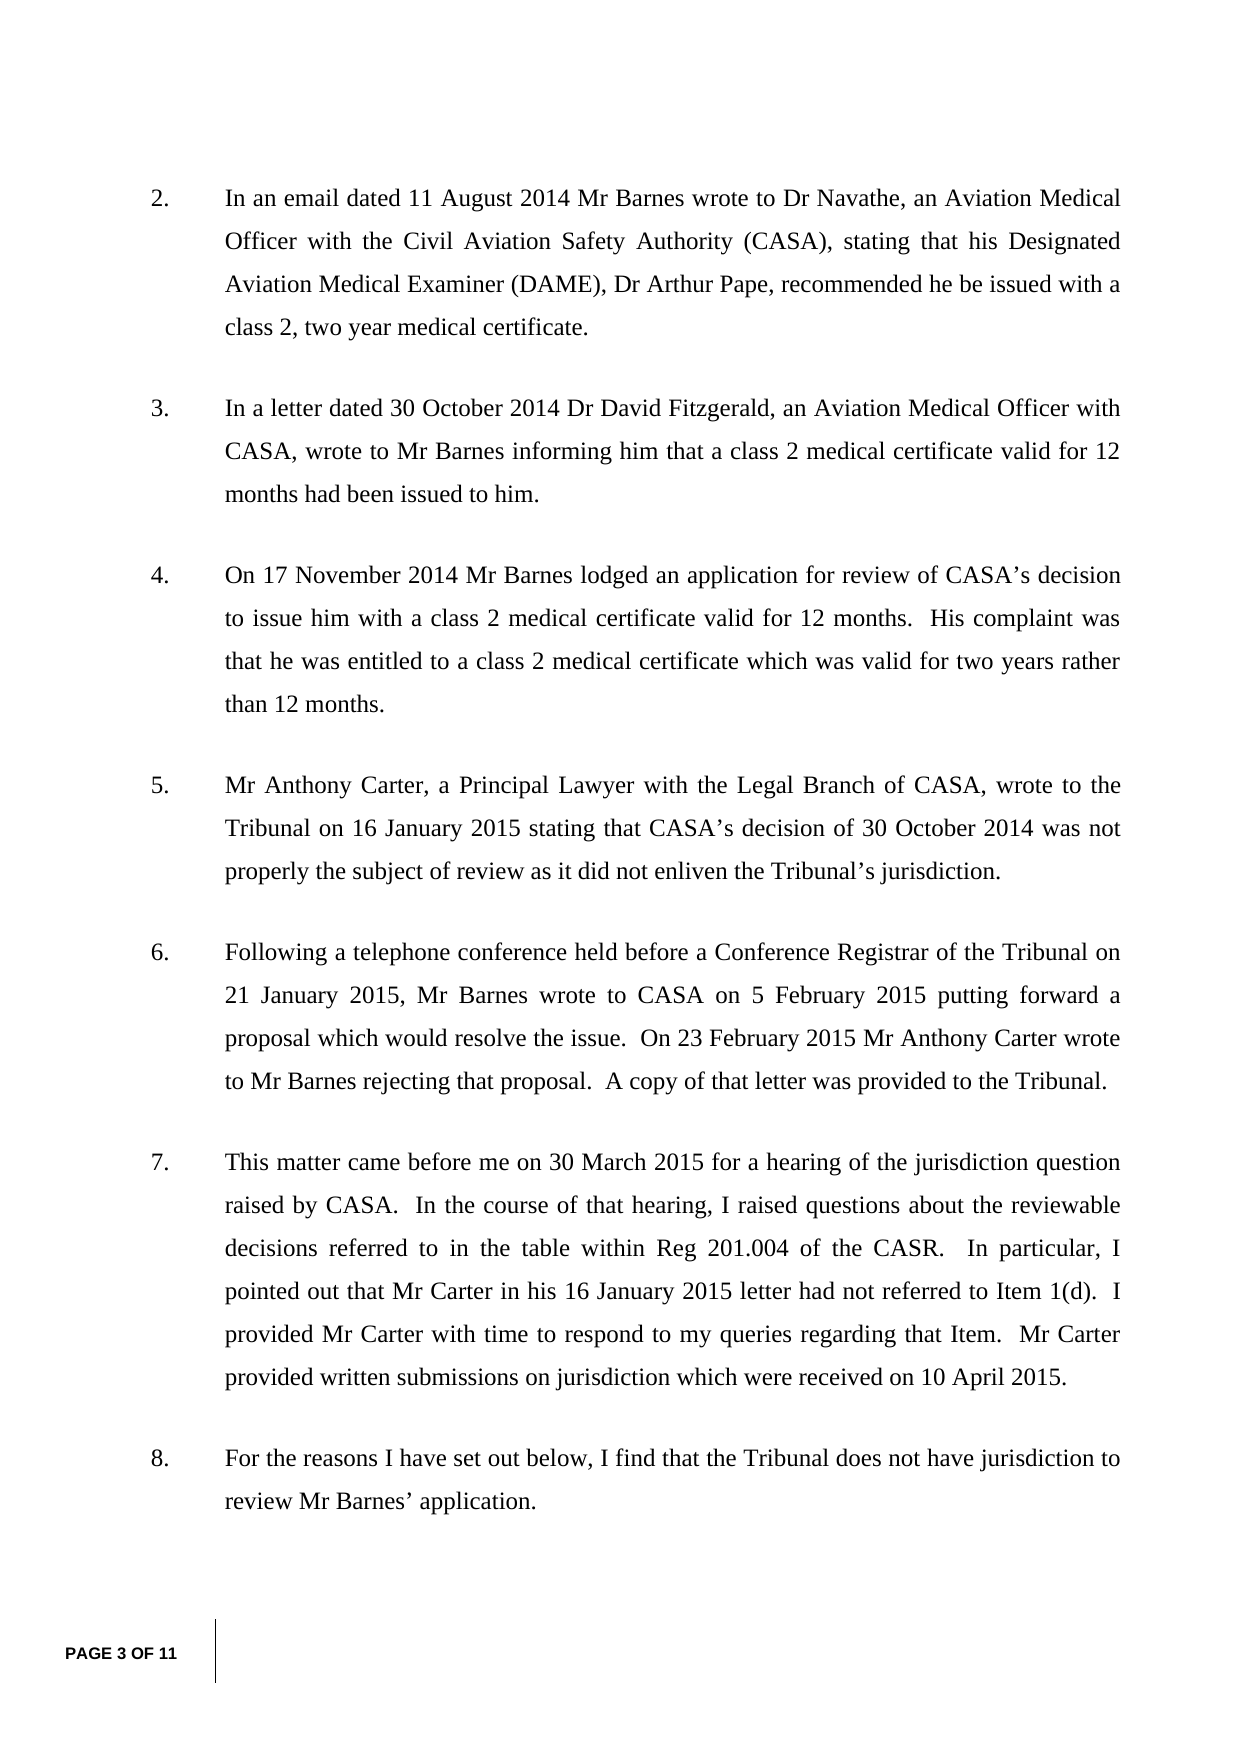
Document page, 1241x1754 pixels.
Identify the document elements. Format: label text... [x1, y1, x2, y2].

list In a letter dated 30 October 2014 Dr David Fitzgerald, an Aviation Medical Officer with CASA, wrote to Mr Barnes informing him that a class 2 medical certificate valid for 12 months had been issued to him. [151, 393, 1122, 508]
list Following a telephone conference held before a Conference Registrar of the Tribunal on 21 January 2015, Mr Barnes wrote to CASA on 5 February 2015 putting forward a proposal which would resolve the issue. On 23 February 2015 Mr Anthony Carter wrote to Mr Barnes rejecting that proposal. A copy of that letter was provided to the Tribunal. [151, 937, 1122, 1095]
list In an email dated 11 August 2014 Mr Barnes wrote to Dr Navathe, an Aviation Medical Officer with the Civil Aviation Safety Authority (CASA), stating that his Designated Aviation Medical Examiner (DAME), Dr Arthur Pape, recommended he be issued with a class 2, two year medical certificate. [151, 183, 1122, 341]
list Mr Anthony Carter, a Principal Lawyer with the Legal Branch of CASA, wrote to the Tribunal on 16 January 2015 stating that CASA’s decision of 30 October 2014 was not properly the subject of review as it did not enliven the Tribunal’s jurisdiction. [151, 770, 1122, 885]
list For the reasons I have set out below, I find that the Tribunal does not have jurisdiction to review Mr Barnes’ application. [151, 1443, 1122, 1515]
list This matter came before me on 30 March 2015 for a hearing of the jurisdiction question raised by CASA. In the course of that hearing, I raised questions about the reviewable decisions referred to in the table within Reg 201.004 of the CASR. In particular, I pointed out that Mr Carter in his 16 January 2015 letter had not referred to Item 1(d). I provided Mr Carter with time to respond to my queries regarding that Item. Mr Carter provided written submissions on jurisdiction which were received on 10 April 2015. [151, 1147, 1122, 1391]
list On 17 November 2014 Mr Barnes lodged an application for review of CASA’s decision to issue him with a class 2 medical certificate valid for 12 months. His complaint was that he was entitled to a class 2 medical certificate which was valid for two years rather than 12 months. [151, 560, 1122, 718]
